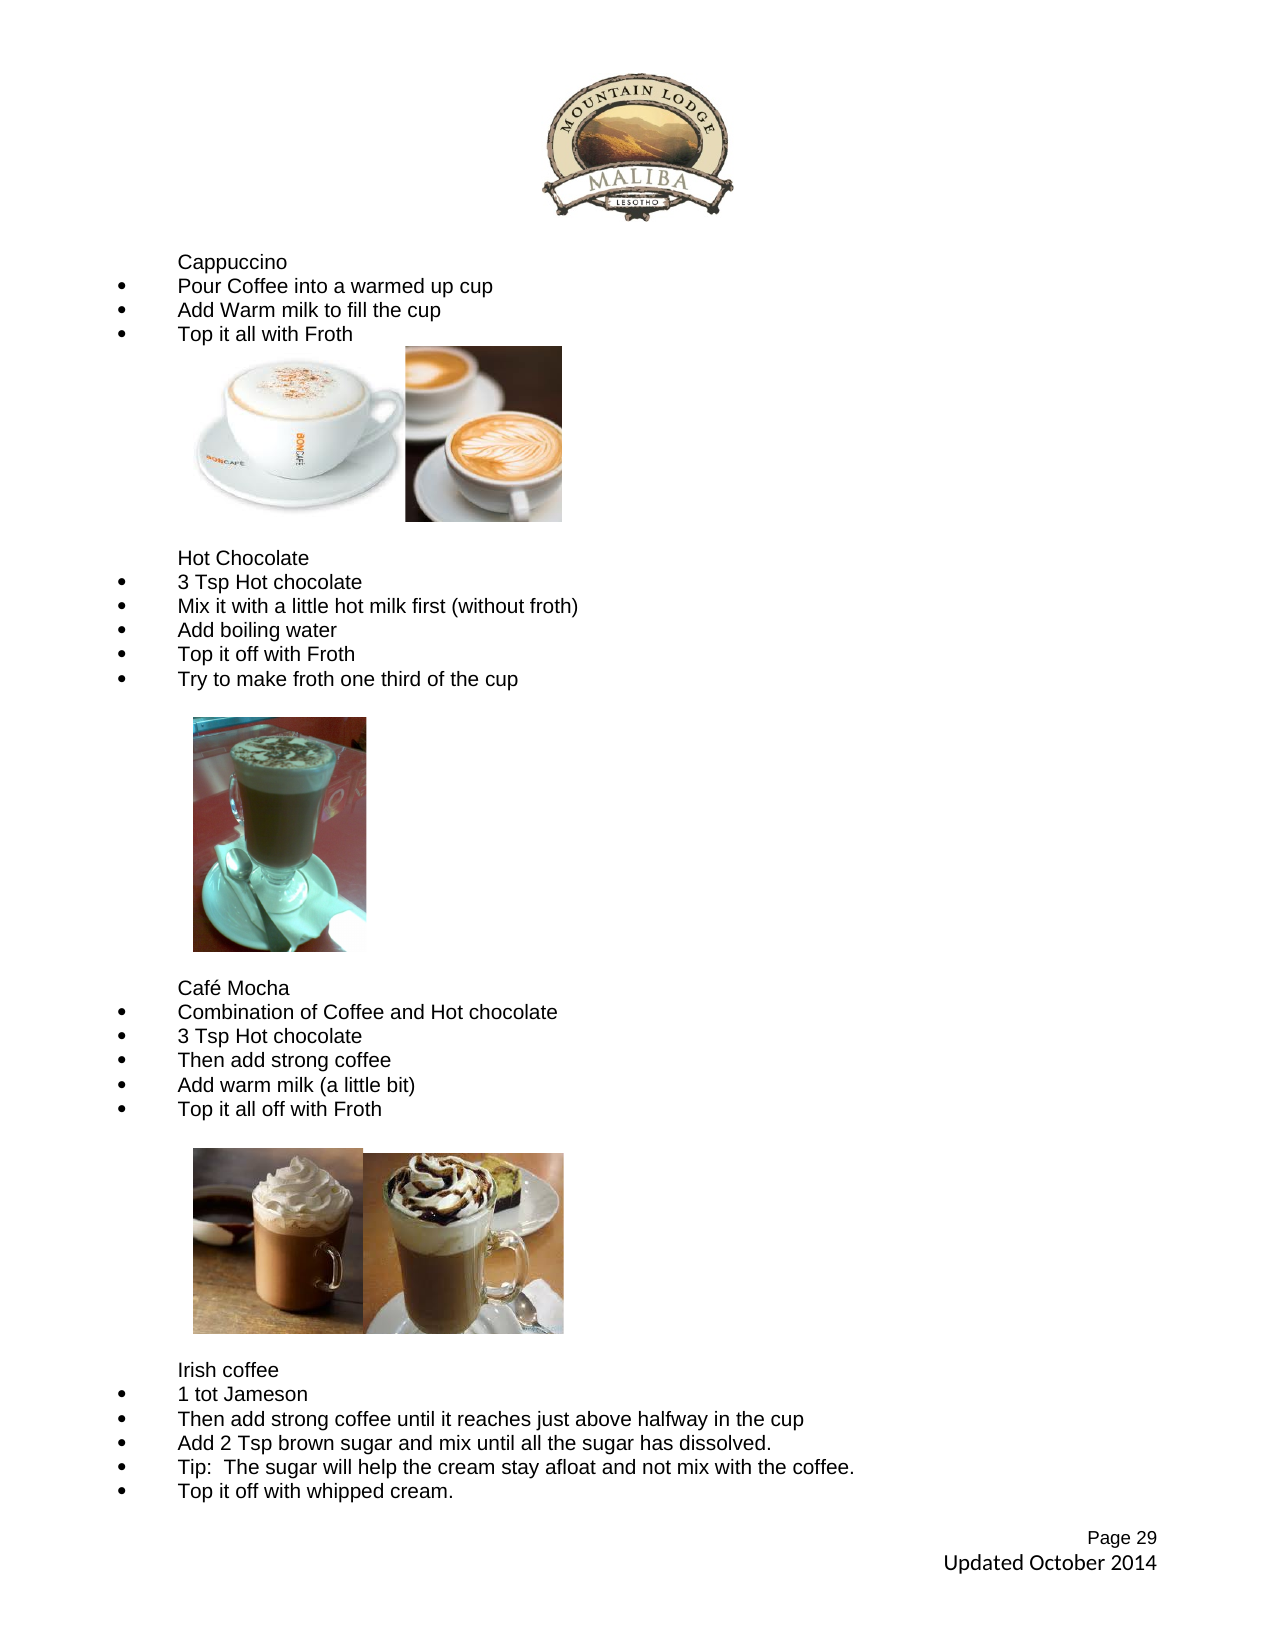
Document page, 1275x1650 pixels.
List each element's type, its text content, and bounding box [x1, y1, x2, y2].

list Top it all with Froth [118, 322, 1157, 346]
text Cappuccino [177, 250, 1157, 274]
picture [193, 1148, 564, 1334]
list Add Warm milk to fill the cup [118, 298, 1157, 322]
list Top it off with Froth [118, 642, 1157, 666]
list 3 Tsp Hot chocolate [118, 570, 1157, 594]
list 1 tot Jameson [118, 1382, 1157, 1406]
list Pour Coffee into a warmed up cup [118, 274, 1157, 298]
picture [541, 73, 734, 222]
list Then add strong coffee [118, 1048, 1157, 1072]
list Top it all off with Froth [118, 1096, 1157, 1121]
list Top it off with whipped cream. [118, 1478, 1157, 1503]
list Add 2 Tsp brown sugar and mix until all the sugar has dissolved. [118, 1430, 1157, 1454]
list Mix it with a little hot milk first (without froth) [118, 594, 1157, 618]
picture [193, 717, 367, 952]
list Add warm milk (a little bit) [118, 1072, 1157, 1096]
list Try to make froth one third of the cup [118, 666, 1157, 690]
text Café Mocha [177, 976, 1157, 1000]
list Tip: The sugar will help the cream stay afloat and not mix with the coffee. [118, 1454, 1157, 1478]
picture [193, 346, 562, 522]
list 3 Tsp Hot chocolate [118, 1024, 1157, 1048]
text Irish coffee [177, 1358, 1157, 1382]
list Add boiling water [118, 618, 1157, 642]
list Combination of Coffee and Hot chocolate [118, 1000, 1157, 1024]
list Then add strong coffee until it reaches just above halfway in the cup [118, 1406, 1157, 1430]
text Hot Chocolate [177, 546, 1157, 570]
